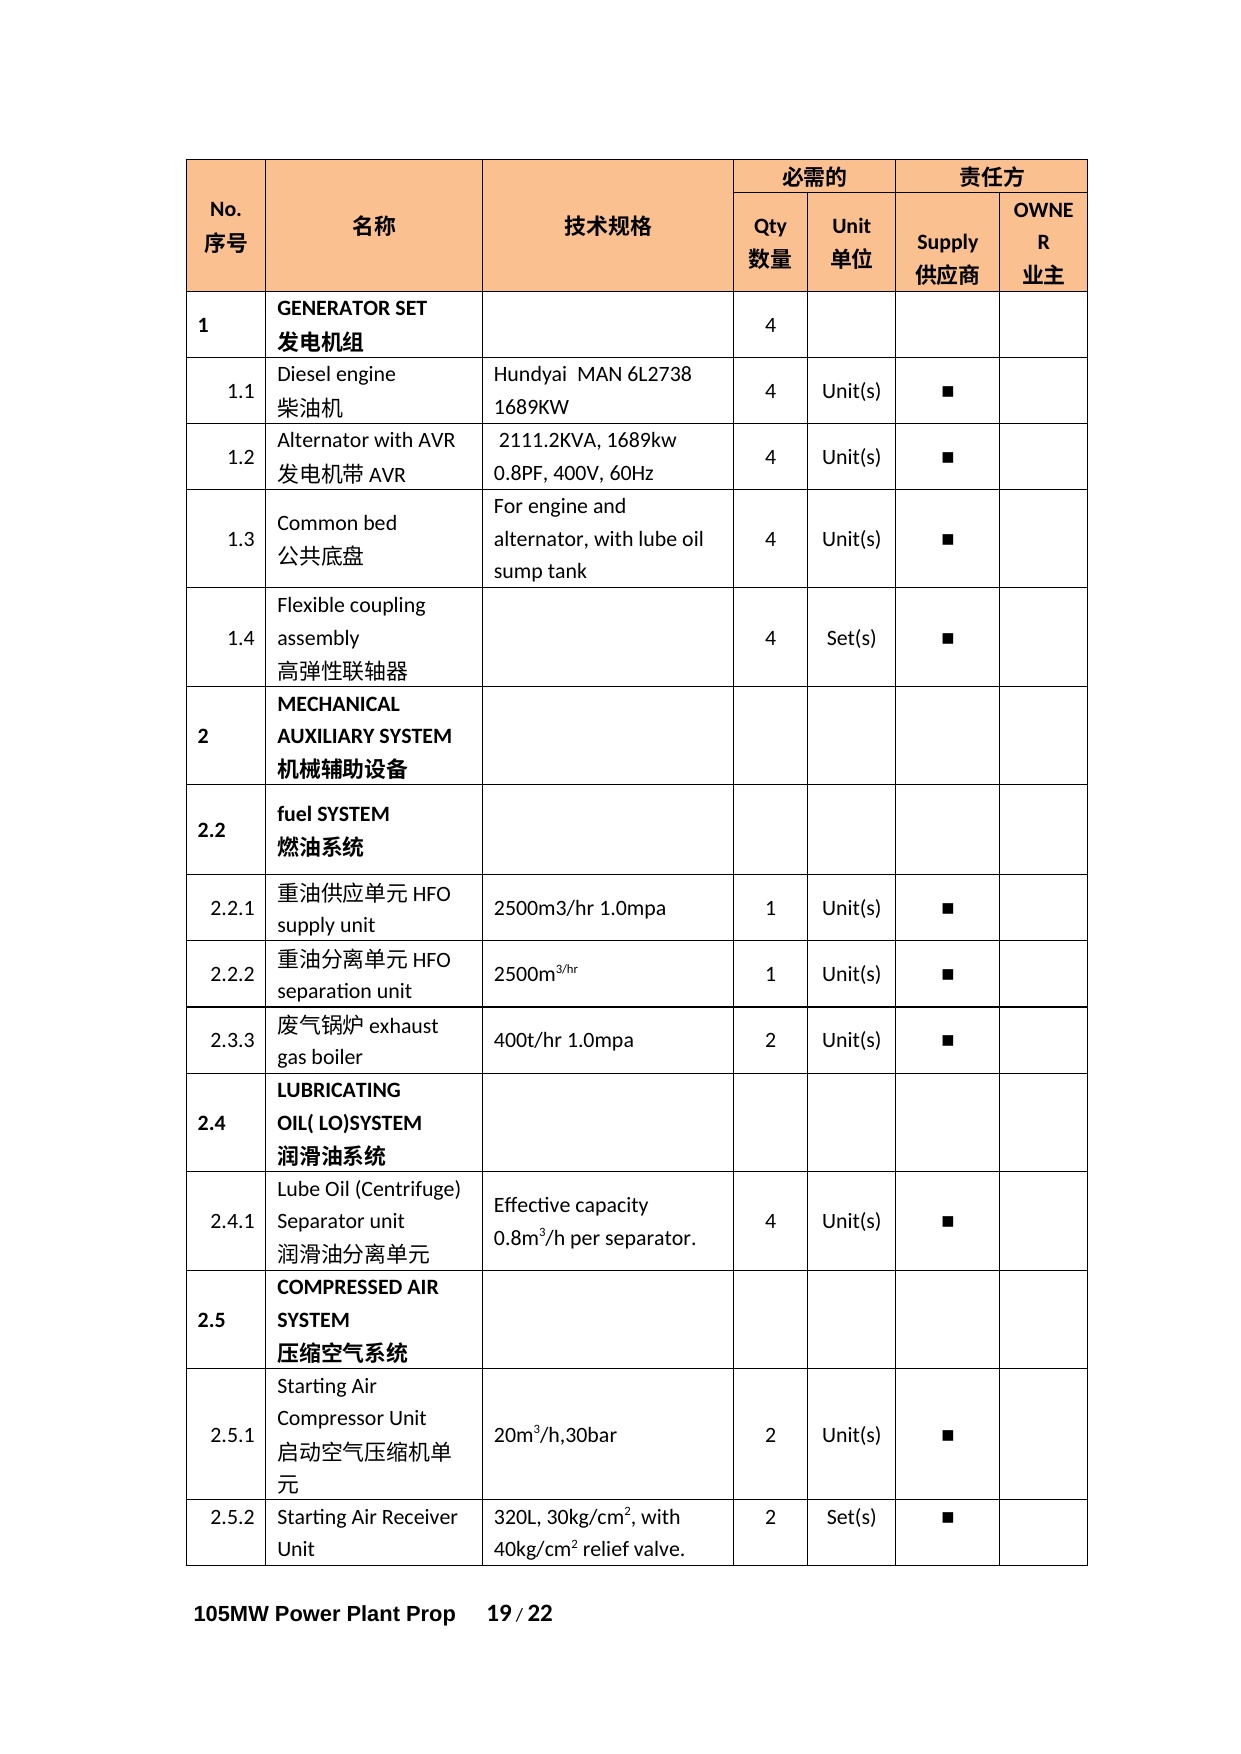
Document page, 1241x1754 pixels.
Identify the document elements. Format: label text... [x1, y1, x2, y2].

table_cell COMPRESSED AIR SYSTEM 压缩空气系统 [266, 1271, 482, 1368]
table_cell 1 [734, 875, 807, 940]
table_cell Unit(s) [808, 941, 895, 1006]
table_cell Starting Air Compressor Unit 启动空气压缩机单元 [266, 1369, 482, 1499]
table_cell [808, 292, 895, 357]
table_cell Diesel engine 柴油机 [266, 358, 482, 423]
table_cell Hundyai MAN 6L2738 1689KW [483, 358, 733, 423]
table_header SPECIFICATION 技术规格 [483, 160, 733, 291]
table_cell [1000, 941, 1087, 1006]
table_cell 1.2 [187, 424, 265, 489]
table_cell Unit(s) [808, 490, 895, 587]
table_cell 2111.2KVA, 1689kw 0.8PF, 400V, 60Hz [483, 424, 733, 489]
table_cell Unit(s) [808, 424, 895, 489]
table_cell 4 [734, 588, 807, 686]
table_cell Effective capacity 0.8m3/h per separator. [483, 1172, 733, 1269]
table_header SCOPE 责任方 [896, 160, 1087, 192]
table_cell 2.5.1 [187, 1369, 265, 1499]
table_cell 1 [187, 292, 265, 357]
table_cell 4 [734, 292, 807, 357]
table_cell Unit(s) [808, 1172, 895, 1269]
table_cell Unit(s) [808, 358, 895, 423]
table_cell LUBRICATING OIL( LO)SYSTEM 润滑油系统 [266, 1074, 482, 1171]
table_cell ■ [896, 1500, 999, 1565]
table_cell Flexible coupling assembly 高弹性联轴器 [266, 588, 482, 686]
table_cell GENERATOR SET 发电机组 [266, 292, 482, 357]
table_cell ■ [896, 875, 999, 940]
table_cell [808, 687, 895, 784]
table_cell 2.2.1 [187, 875, 265, 940]
table_cell ■ [896, 941, 999, 1006]
table_cell Lube Oil (Centrifuge) Separator unit 润滑油分离单元 [266, 1172, 482, 1269]
table_cell ■ [896, 588, 999, 686]
table_cell 4 [734, 358, 807, 423]
table_cell Unit 单位 [808, 193, 895, 291]
table_header ITEM No. 序号 [187, 160, 265, 291]
table_cell 重油分离单元HFO separation unit [266, 941, 482, 1006]
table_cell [483, 1500, 733, 1565]
table_cell [483, 1271, 733, 1368]
table_cell ■ [896, 490, 999, 587]
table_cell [266, 1500, 482, 1565]
table_cell ■ [896, 424, 999, 489]
table_cell [1000, 1369, 1087, 1499]
table_cell [1000, 1008, 1087, 1072]
table_cell Alternator with AVR 发电机带AVR [266, 424, 482, 489]
table_cell [734, 1074, 807, 1171]
table_cell [1000, 292, 1087, 357]
table_header REQUIRED 必需的 [734, 160, 895, 192]
table_cell 2 [734, 1500, 807, 1565]
table_cell 2.4.1 [187, 1172, 265, 1269]
table_cell fuel SYSTEM 燃油系统 [266, 785, 482, 874]
table_cell [734, 1271, 807, 1368]
table_cell [808, 785, 895, 874]
table_cell [1000, 1074, 1087, 1171]
table_cell 2.5.2 [187, 1500, 265, 1565]
table_cell 2.2.2 [187, 941, 265, 1006]
table_cell ■ [896, 358, 999, 423]
table_cell 2500m3/hr 1.0mpa [483, 875, 733, 940]
table_cell OWNER 业主 [1000, 193, 1087, 291]
table_cell 1 [734, 941, 807, 1006]
table_cell [808, 1074, 895, 1171]
table_cell 2.3.3 [187, 1008, 265, 1072]
table_cell [1000, 424, 1087, 489]
table_cell Set(s) [808, 1500, 895, 1565]
table_cell MECHANICAL AUXILIARY SYSTEM 机械辅助设备 [266, 687, 482, 784]
table_cell [1000, 588, 1087, 686]
table_cell [483, 785, 733, 874]
table_cell Supply供应商 [896, 193, 999, 291]
table_cell Unit(s) [808, 1008, 895, 1072]
table_cell [808, 1271, 895, 1368]
table_cell 400t/hr 1.0mpa [483, 1008, 733, 1072]
table_cell 1.3 [187, 490, 265, 587]
table_cell Qty 数量 [734, 193, 807, 291]
table_cell [1000, 785, 1087, 874]
table_cell [1000, 1271, 1087, 1368]
table_cell [1000, 358, 1087, 423]
table_cell 2 [734, 1008, 807, 1072]
table_cell Set(s) [808, 588, 895, 686]
table_cell Unit(s) [808, 1369, 895, 1499]
table_cell 4 [734, 424, 807, 489]
table_cell [896, 292, 999, 357]
table_cell 2 [734, 1369, 807, 1499]
table_cell [483, 292, 733, 357]
table_header DESCRIPTION 名称 [266, 160, 482, 291]
table_cell [483, 588, 733, 686]
table_cell [896, 1074, 999, 1171]
table_cell [1000, 1500, 1087, 1565]
table_cell [896, 687, 999, 784]
table_cell ■ [896, 1369, 999, 1499]
table_cell [1000, 687, 1087, 784]
table_cell ■ [896, 1172, 999, 1269]
table_cell 2 [187, 687, 265, 784]
table_cell 1.1 [187, 358, 265, 423]
table_cell 20m3/h,30bar [483, 1369, 733, 1499]
table_cell 2.4 [187, 1074, 265, 1171]
table_cell For engine and alternator, with lube oil sump tank [483, 490, 733, 587]
table_cell 4 [734, 1172, 807, 1269]
table_cell [896, 1271, 999, 1368]
table_cell 重油供应单元HFO supply unit [266, 875, 482, 940]
table_cell [734, 687, 807, 784]
table_cell [1000, 1172, 1087, 1269]
table_cell [896, 785, 999, 874]
table_cell Common bed 公共底盘 [266, 490, 482, 587]
table_cell [734, 785, 807, 874]
table_cell [483, 1074, 733, 1171]
table_cell 1.4 [187, 588, 265, 686]
table_cell 2.2 [187, 785, 265, 874]
table_cell [1000, 490, 1087, 587]
table_cell Unit(s) [808, 875, 895, 940]
table_cell [1000, 875, 1087, 940]
table_cell 废气锅炉exhaust gas boiler [266, 1008, 482, 1072]
table_cell 4 [734, 490, 807, 587]
table_cell 2.5 [187, 1271, 265, 1368]
table_cell [483, 687, 733, 784]
table_cell 2500m3/hr [483, 941, 733, 1006]
table_cell ■ [896, 1008, 999, 1072]
